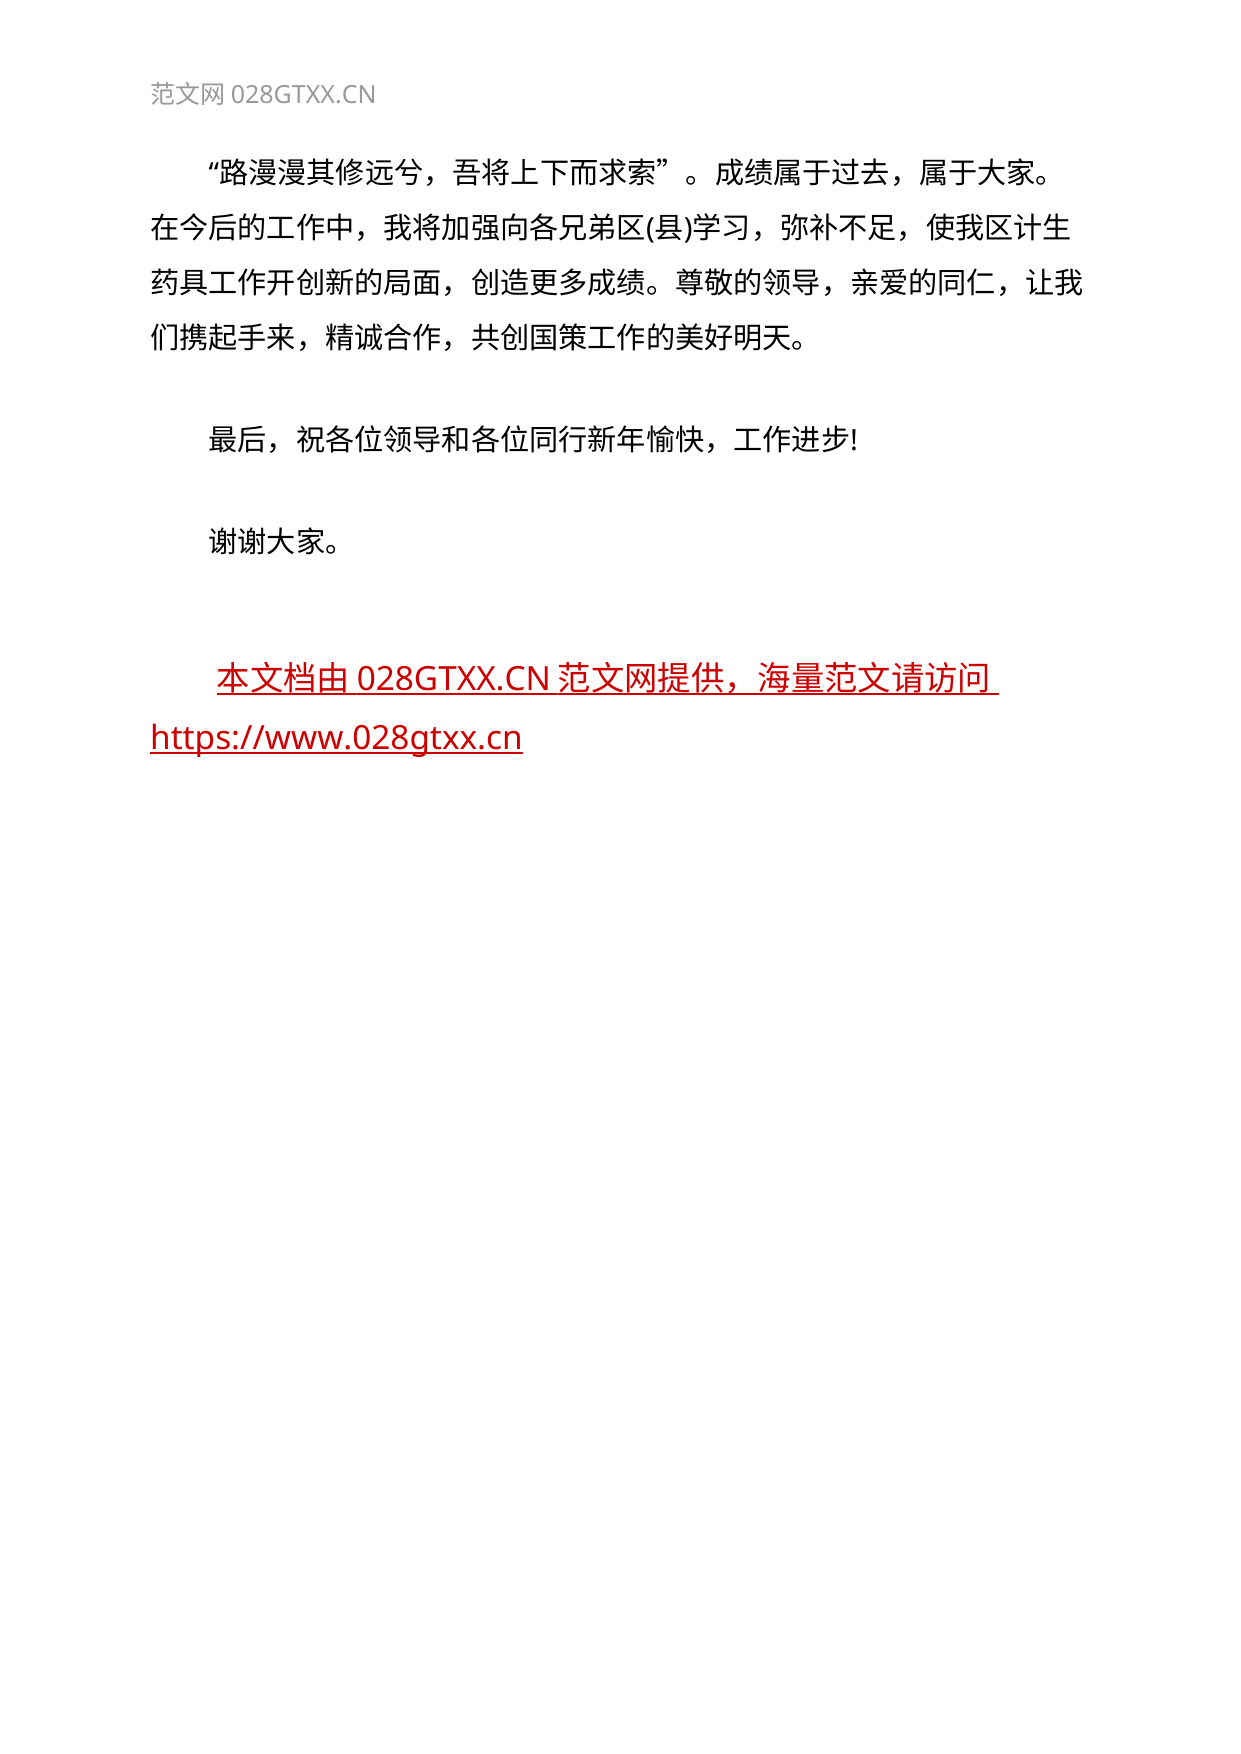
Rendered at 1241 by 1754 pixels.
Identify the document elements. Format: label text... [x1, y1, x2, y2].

text 本文档由028GTXX.CN范文网提供，海量范文请访问 https://www.028gtxx.cn [150, 652, 1090, 759]
text “路漫漫其修远兮，吾将上下而求索”。成绩属于过去，属于大家。在今后的工作中，我将加强向各兄弟区(县)学习，弥补不足，使我区计生药具工作开创新的局面，创造更多成绩。尊敬的领导，亲爱的同仁，让我们携起手来，精诚合作，共创国策工作的美好明天。 [150, 150, 1090, 357]
text 最后，祝各位领导和各位同行新年愉快，工作进步! [150, 417, 1090, 459]
text 谢谢大家。 [150, 519, 1090, 561]
